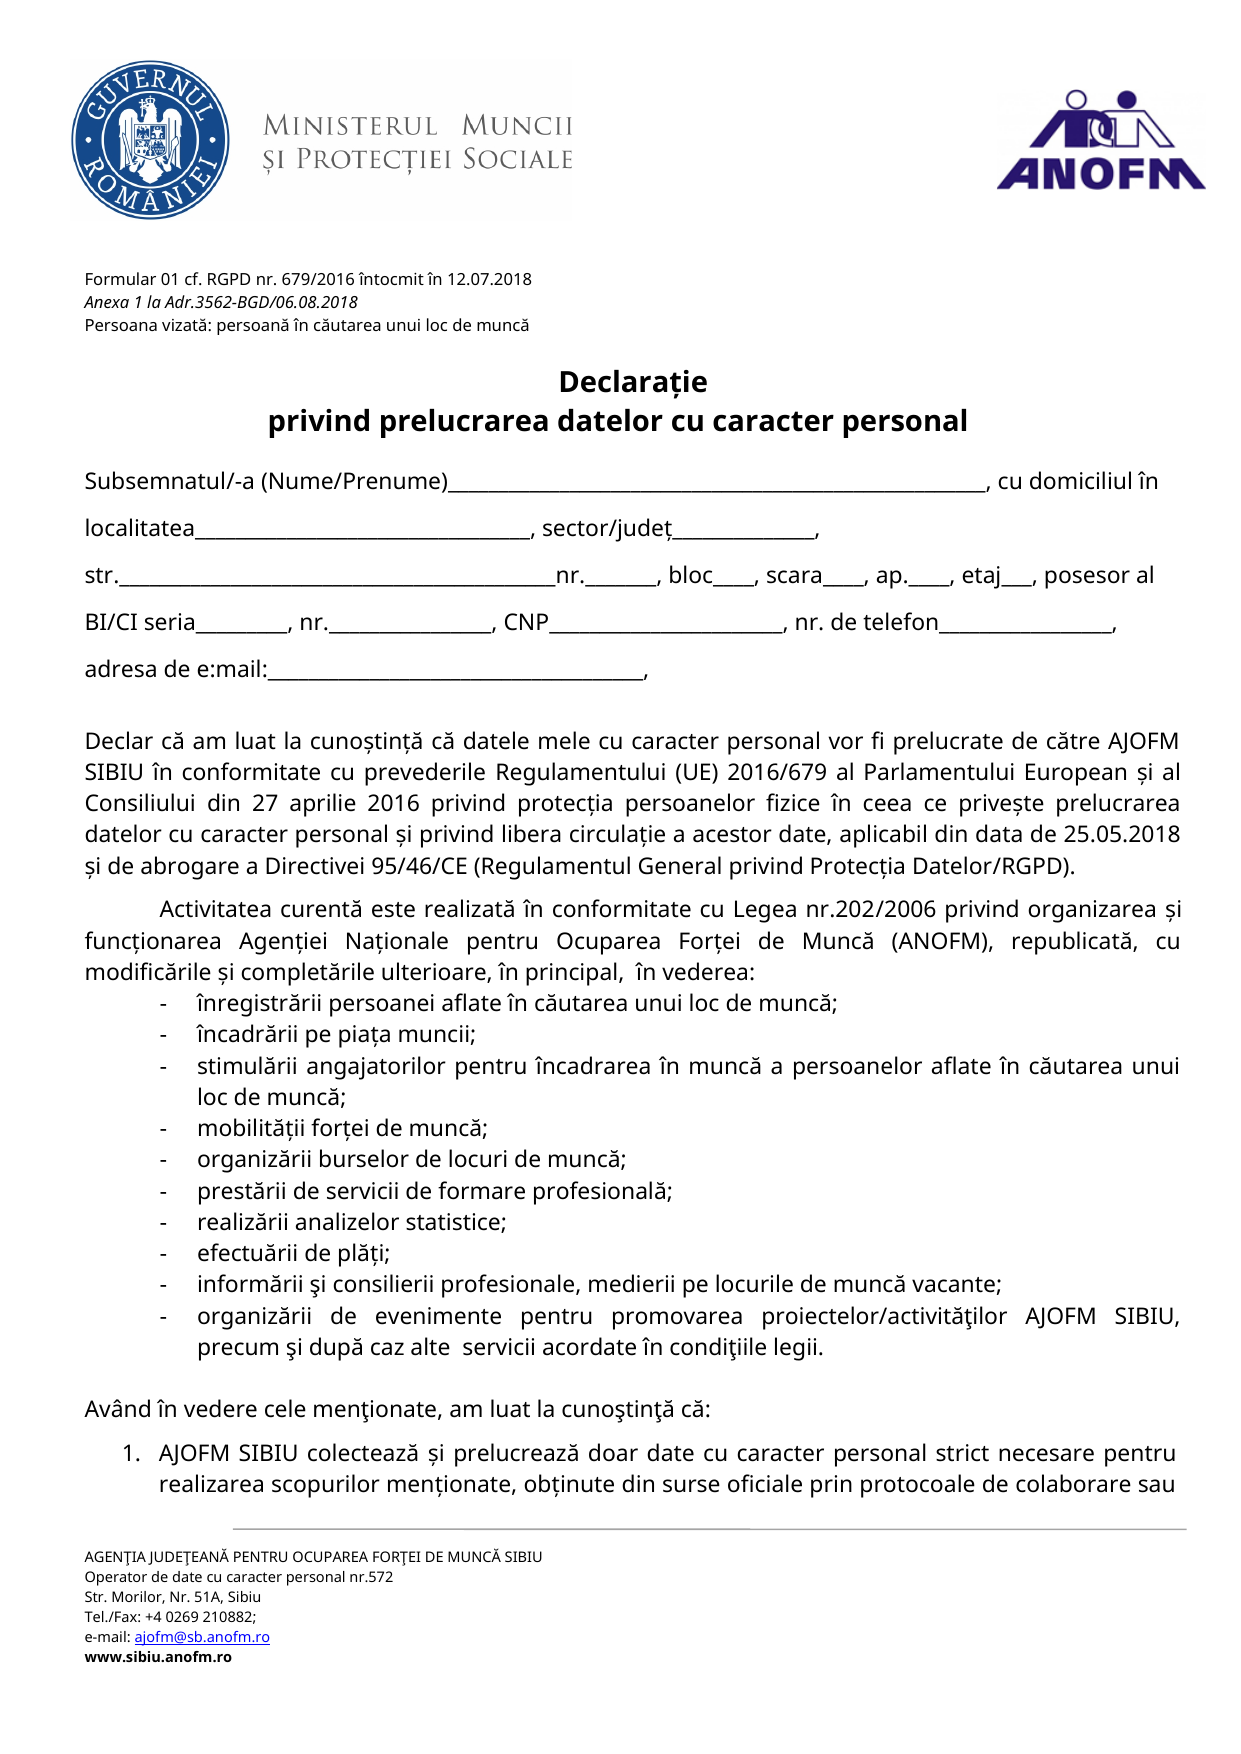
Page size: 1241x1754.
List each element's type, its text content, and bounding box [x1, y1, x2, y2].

text Persoana vizată: persoană în căutarea unui loc de muncă [84, 313, 1182, 336]
text privind prelucrarea datelor cu caracter personal [55, 401, 1182, 440]
list informării şi consilierii profesionale, medierii pe locurile de muncă vacante; [159, 1268, 1182, 1299]
list efectuării de plăți; [159, 1237, 1182, 1268]
text Declaraţie [84, 361, 1182, 401]
picture [996, 89, 1207, 190]
list stimulării angajatorilor pentru încadrarea în muncă a persoanelor aflate în căutarea unui loc de muncă; [159, 1049, 1182, 1112]
text Subsemnatul/-a (Nume/Prenume)_____________________________________________________, cu domiciliul în localitatea_________________________________, sector/judeţ______________, str.___________________________________________nr._______, bloc____, scara____, ap.____, etaj___, posesor al BI/CI seria_________, nr.________________, CNP_______________________, nr. de telefon_________________, adresa de e:mail:_____________________________________, [84, 465, 1182, 684]
text Anexa 1 la Adr.3562-BGD/06.08.2018 [84, 290, 1182, 313]
text Formular 01 cf. RGPD nr. 679/2016 întocmit în 12.07.2018 [84, 268, 1182, 290]
text Declar că am luat la cunoştinţă că datele mele cu caracter personal vor fi prelucrate de către AJOFM SIBIU în conformitate cu prevederile Regulamentului (UE) 2016/679 al Parlamentului European şi al Consiliului din 27 aprilie 2016 privind protecţia persoanelor fizice în ceea ce priveşte prelucrarea datelor cu caracter personal şi privind libera circulaţie a acestor date, aplicabil din data de 25.05.2018 şi de abrogare a Directivei 95/46/CE (Regulamentul General privind Protecţia Datelor/RGPD). [84, 724, 1182, 881]
list mobilității forței de muncă; [159, 1112, 1182, 1143]
list înregistrării persoanei aflate în căutarea unui loc de muncă; [159, 987, 1182, 1018]
list organizării burselor de locuri de muncă; [159, 1143, 1182, 1174]
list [122, 1437, 1177, 1499]
list încadrării pe piața muncii; [159, 1018, 1182, 1049]
list organizării de evenimente pentru promovarea proiectelor/activităţilor AJOFM SIBIU, precum şi după caz alte servicii acordate în condiţiile legii. [159, 1299, 1182, 1362]
text Activitatea curentă este realizată în conformitate cu Legea nr.202/2006 privind organizarea și funcționarea Agenției Naționale pentru Ocuparea Forței de Muncă (ANOFM), republicată, cu modificările și completările ulterioare, în principal, în vederea: [84, 893, 1182, 987]
list realizării analizelor statistice; [159, 1206, 1182, 1237]
list prestării de servicii de formare profesională; [159, 1174, 1182, 1206]
picture [69, 59, 572, 221]
text Având în vedere cele menţionate, am luat la cunoştinţă că: [84, 1393, 1182, 1424]
